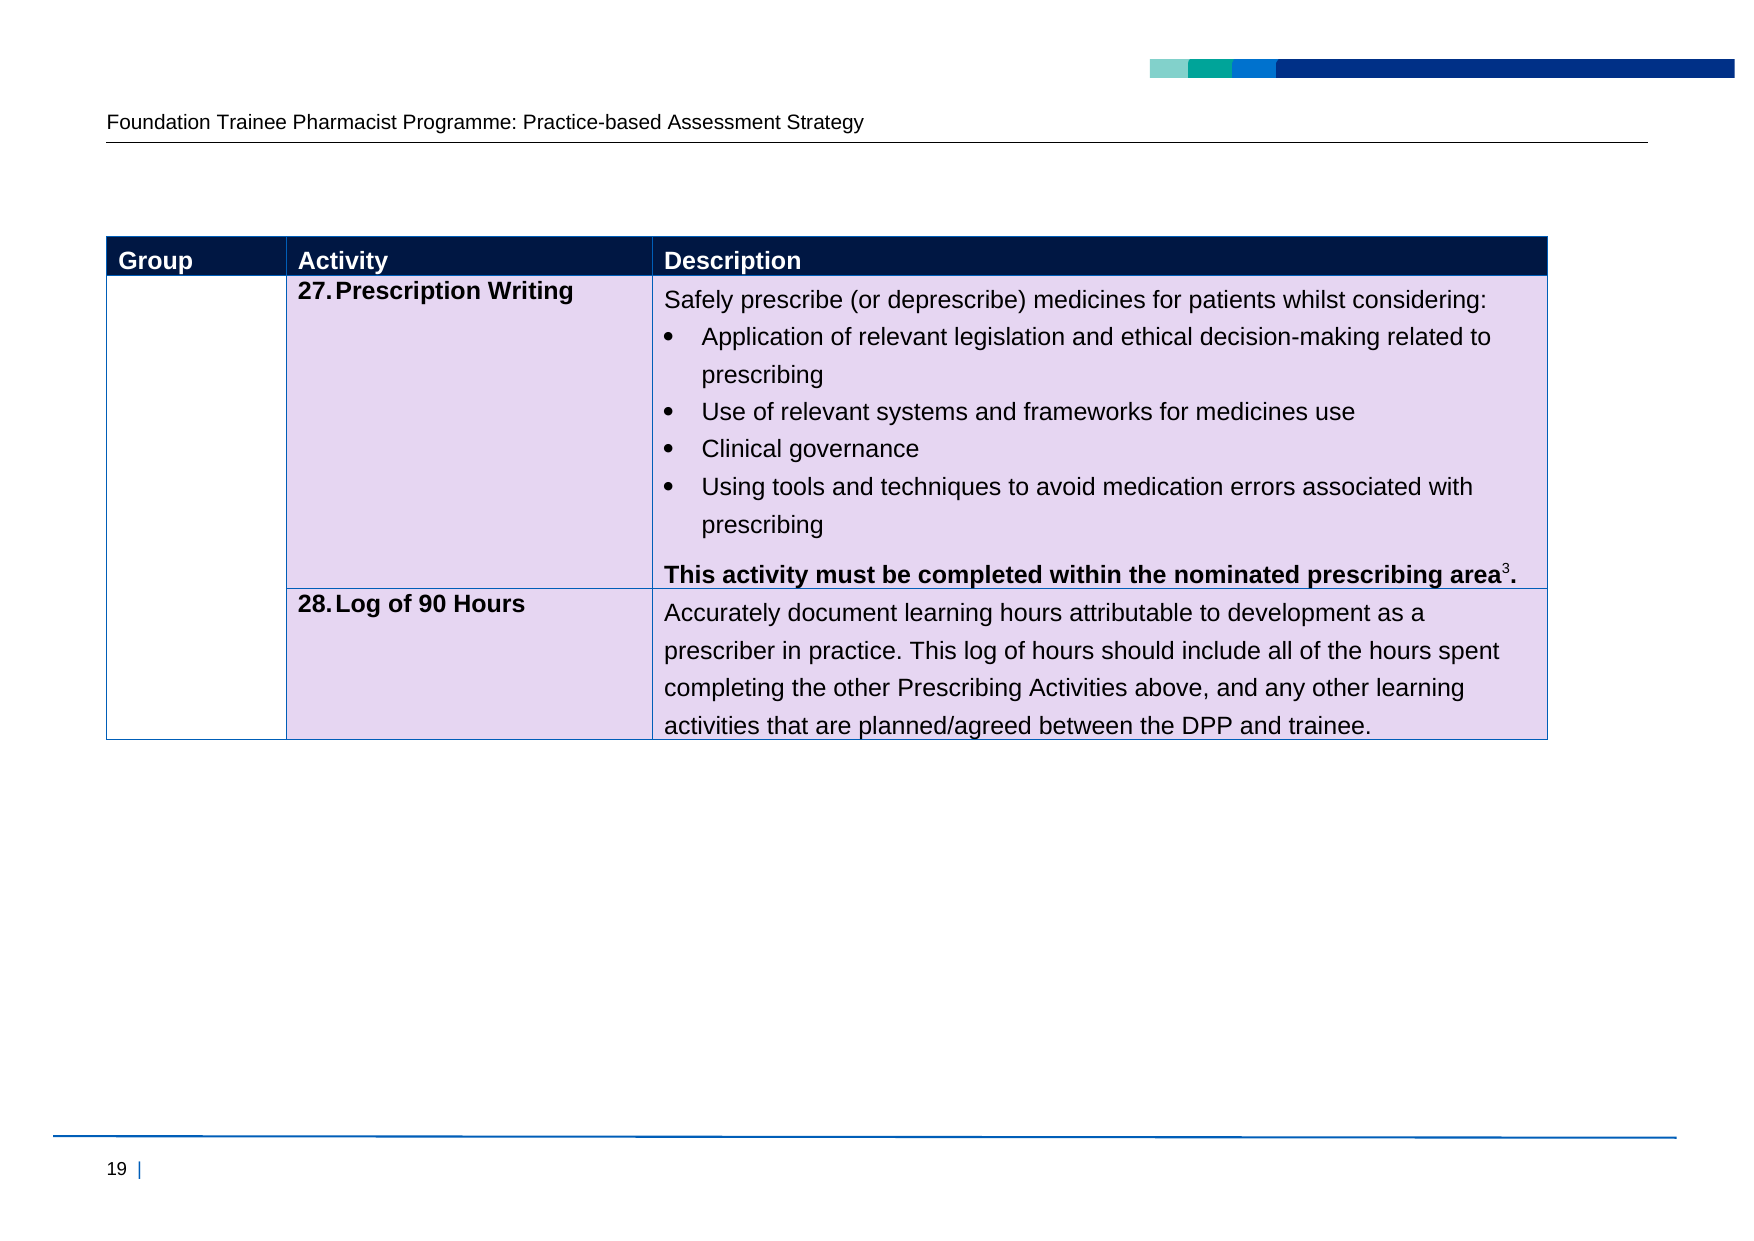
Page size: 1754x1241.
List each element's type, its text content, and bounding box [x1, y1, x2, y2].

table_header Activity [287, 237, 652, 275]
table_header Group [107, 237, 286, 275]
table_cell Prescription Writing [287, 276, 652, 588]
table_header Description [653, 237, 1547, 275]
table_cell Log of 90 Hours [287, 589, 652, 739]
table_cell Safely prescribe (or deprescribe) medicines for patients whilst considering: Application of relevant legislation and ethical decision-making related to prescribing Use of relevant systems and frameworks for medicines use Clinical governance Using tools and techniques to avoid medication errors associated with prescribing This activity must be completed within the nominated prescribing area3. [653, 276, 1547, 588]
table_cell Accurately document learning hours attributable to development as a prescriber in practice. This log of hours should include all of the hours spent completing the other Prescribing Activities above, and any other learning activities that are planned/agreed between the DPP and trainee. [653, 589, 1547, 739]
